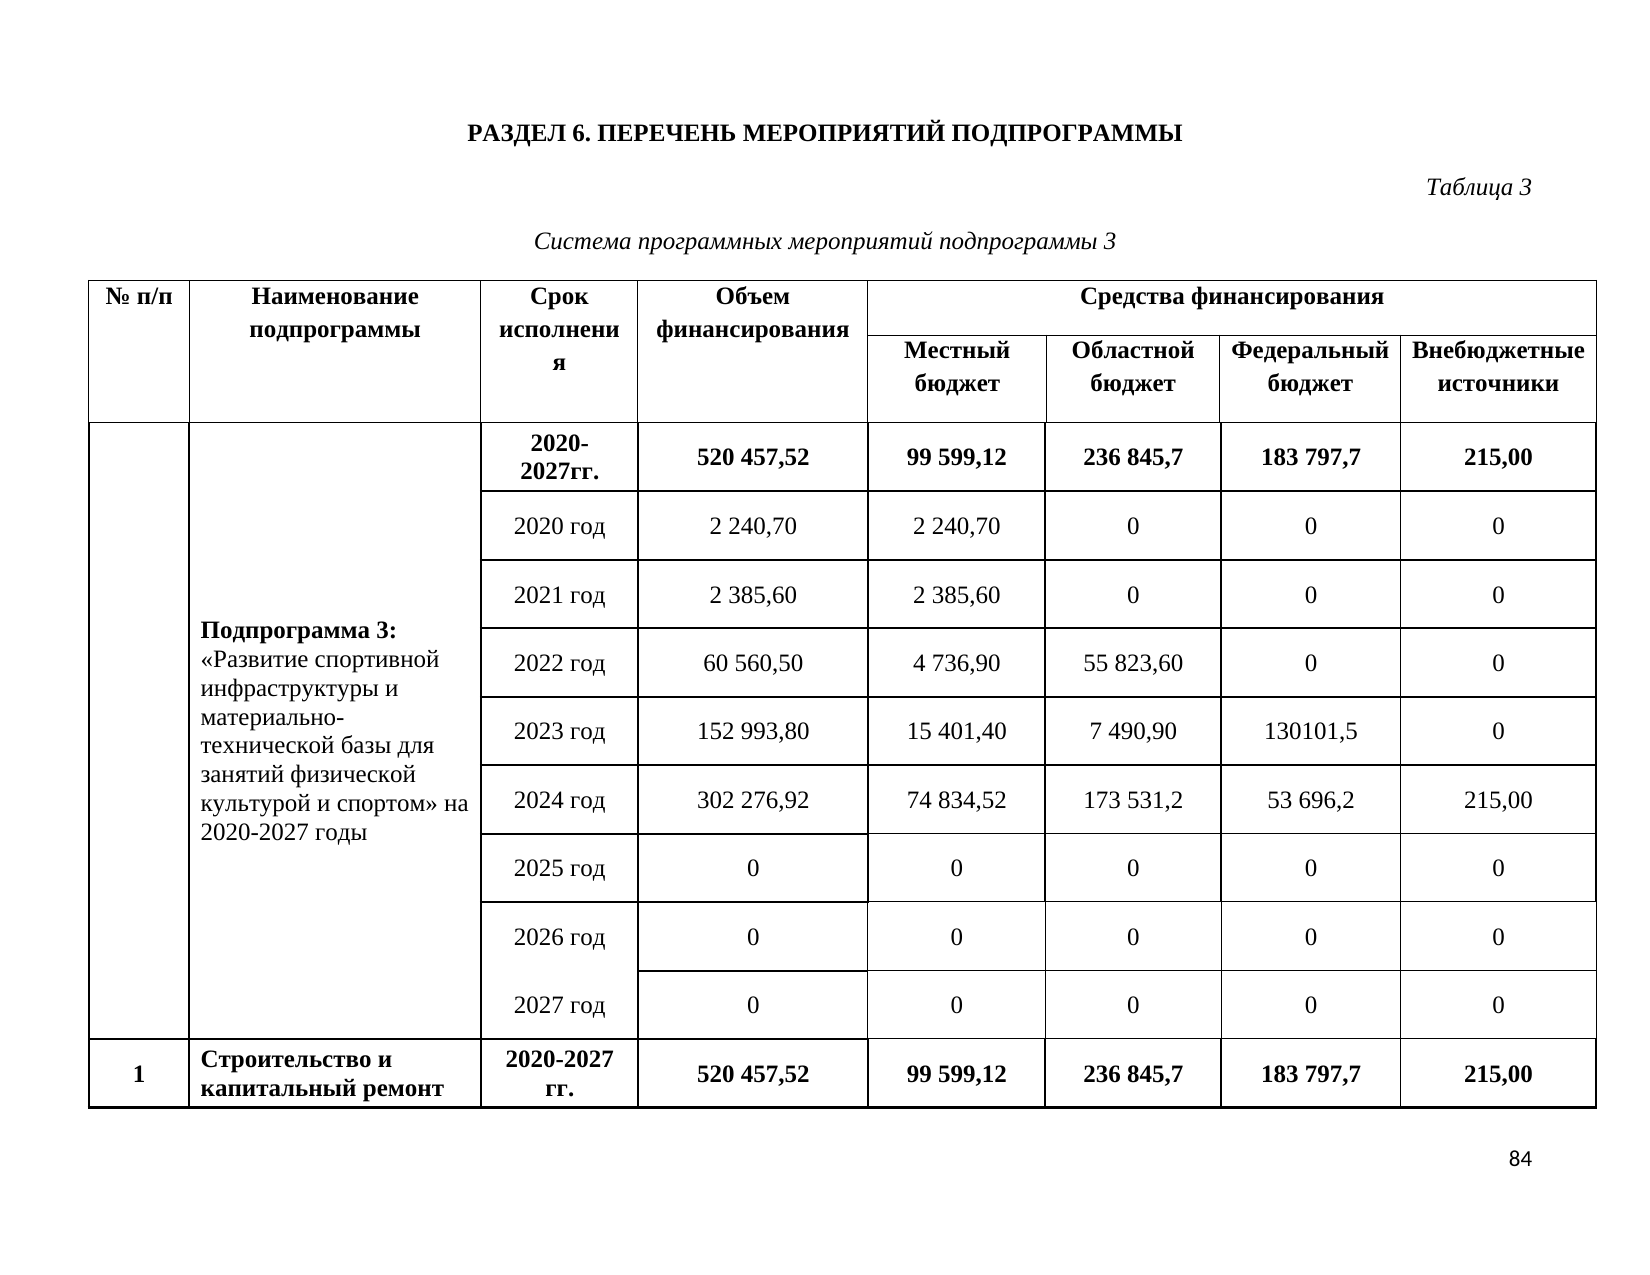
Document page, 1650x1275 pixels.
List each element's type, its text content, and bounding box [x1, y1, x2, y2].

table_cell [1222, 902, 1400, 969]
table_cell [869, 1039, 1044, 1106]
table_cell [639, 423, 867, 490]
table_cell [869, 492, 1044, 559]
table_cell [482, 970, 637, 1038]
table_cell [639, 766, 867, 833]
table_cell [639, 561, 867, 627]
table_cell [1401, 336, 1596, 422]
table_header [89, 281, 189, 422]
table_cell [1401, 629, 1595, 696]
text Таблица 3 [118, 172, 1532, 201]
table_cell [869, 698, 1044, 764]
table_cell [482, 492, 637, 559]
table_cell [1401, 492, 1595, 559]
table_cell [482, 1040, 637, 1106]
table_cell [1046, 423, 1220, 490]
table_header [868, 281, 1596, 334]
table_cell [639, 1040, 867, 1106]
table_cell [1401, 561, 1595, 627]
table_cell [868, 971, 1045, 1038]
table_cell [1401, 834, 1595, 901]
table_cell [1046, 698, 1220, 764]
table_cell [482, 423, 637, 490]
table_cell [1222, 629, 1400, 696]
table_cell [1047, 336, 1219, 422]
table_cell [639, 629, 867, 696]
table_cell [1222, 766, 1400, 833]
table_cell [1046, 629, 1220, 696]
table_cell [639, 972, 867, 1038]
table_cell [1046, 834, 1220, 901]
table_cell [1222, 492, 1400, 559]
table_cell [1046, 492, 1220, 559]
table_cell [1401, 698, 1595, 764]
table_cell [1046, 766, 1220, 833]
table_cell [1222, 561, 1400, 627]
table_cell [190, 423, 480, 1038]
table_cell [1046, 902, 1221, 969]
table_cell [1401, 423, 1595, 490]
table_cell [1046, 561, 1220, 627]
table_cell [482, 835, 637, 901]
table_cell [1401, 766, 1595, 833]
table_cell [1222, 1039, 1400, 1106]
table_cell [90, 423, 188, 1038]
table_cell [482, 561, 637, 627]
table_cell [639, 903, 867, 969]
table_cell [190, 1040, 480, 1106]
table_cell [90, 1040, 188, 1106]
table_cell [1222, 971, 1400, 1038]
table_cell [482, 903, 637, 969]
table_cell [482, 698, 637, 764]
text Система программных мероприятий подпрограммы 3 [118, 226, 1532, 255]
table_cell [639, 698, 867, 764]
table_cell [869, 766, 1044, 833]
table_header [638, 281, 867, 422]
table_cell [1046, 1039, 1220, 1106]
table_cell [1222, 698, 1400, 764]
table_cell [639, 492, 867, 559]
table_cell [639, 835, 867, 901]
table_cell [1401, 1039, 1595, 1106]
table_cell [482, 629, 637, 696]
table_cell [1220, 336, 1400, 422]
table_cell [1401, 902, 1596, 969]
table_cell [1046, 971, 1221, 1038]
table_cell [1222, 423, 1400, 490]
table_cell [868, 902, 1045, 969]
text РАЗДЕЛ 6. ПЕРЕЧЕНЬ МЕРОПРИЯТИЙ ПОДПРОГРАММЫ [118, 118, 1532, 147]
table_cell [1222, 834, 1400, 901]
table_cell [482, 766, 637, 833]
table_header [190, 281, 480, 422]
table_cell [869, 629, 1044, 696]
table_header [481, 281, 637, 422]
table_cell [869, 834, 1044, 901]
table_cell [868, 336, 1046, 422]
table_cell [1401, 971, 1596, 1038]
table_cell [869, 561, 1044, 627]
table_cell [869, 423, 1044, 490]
